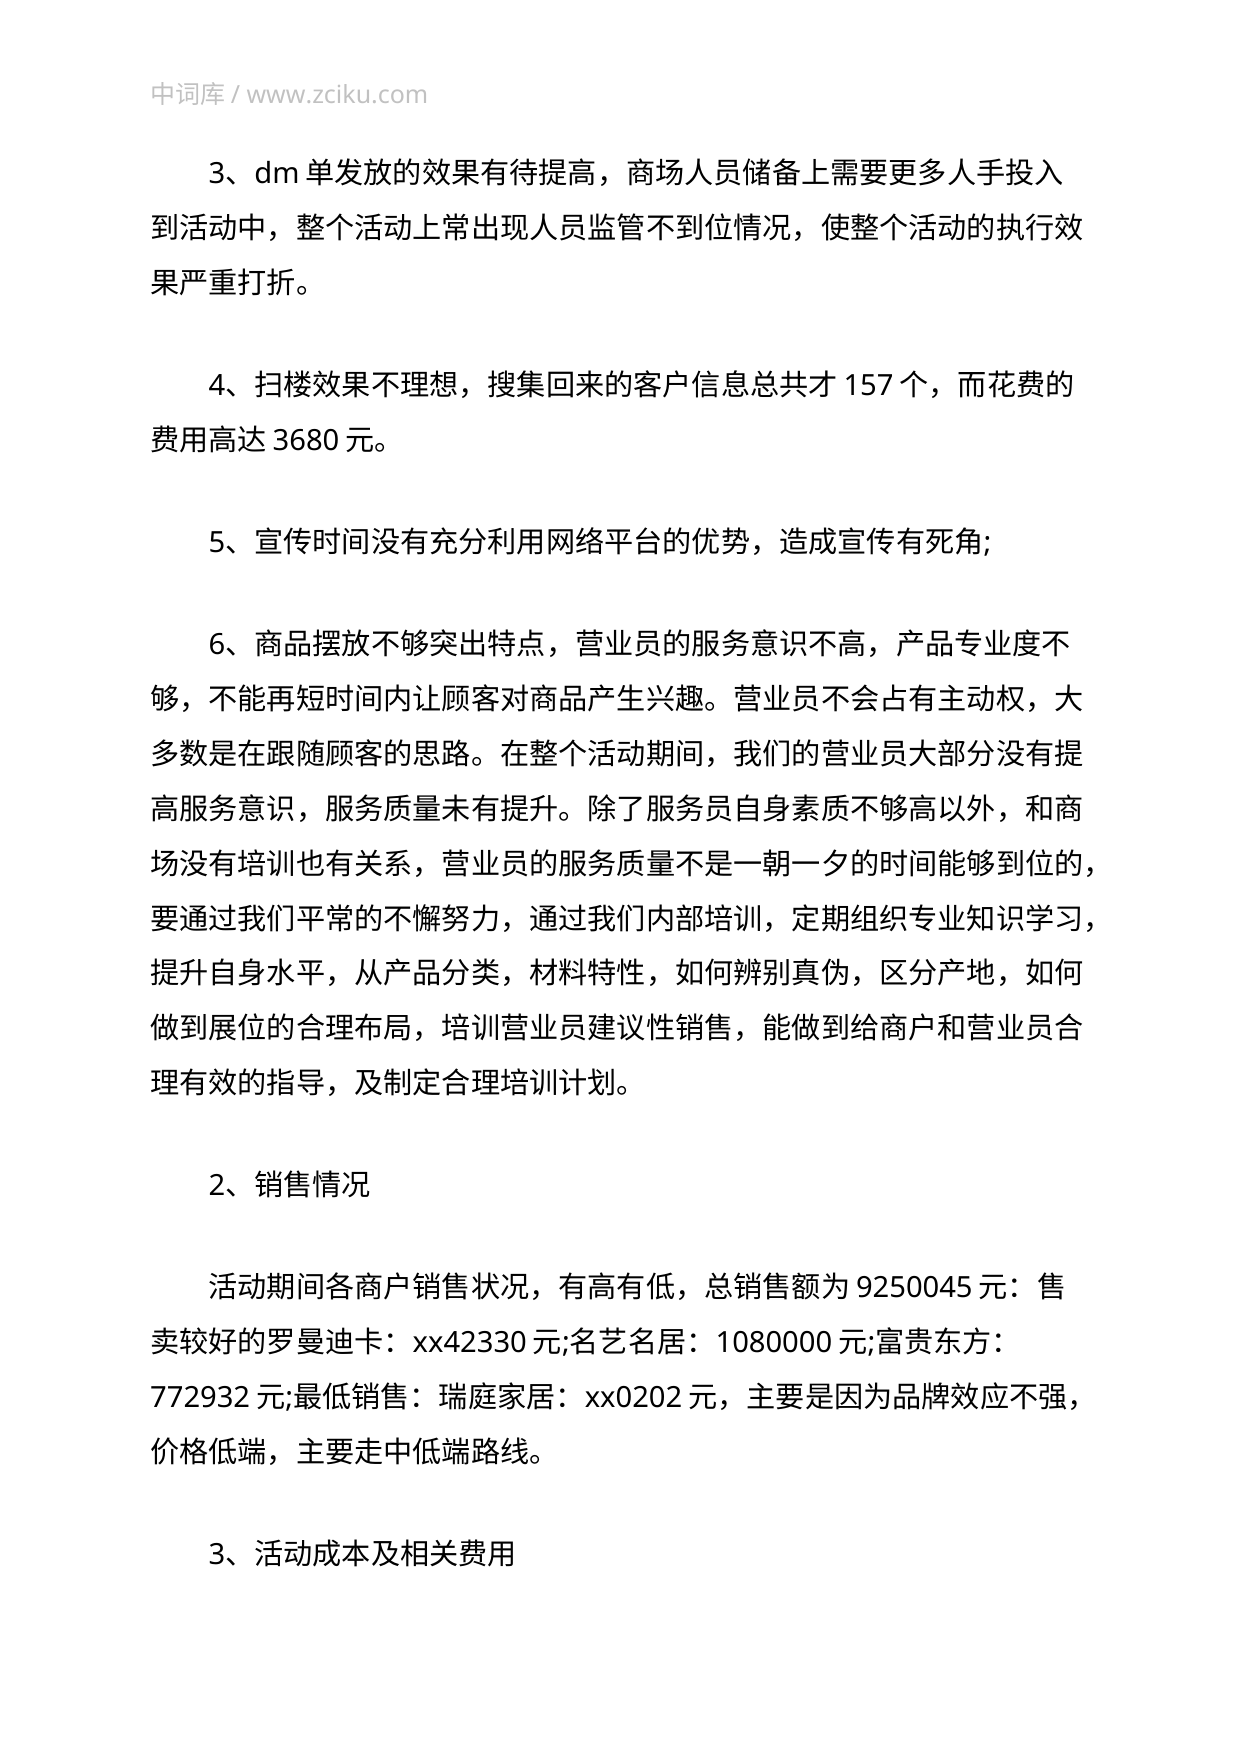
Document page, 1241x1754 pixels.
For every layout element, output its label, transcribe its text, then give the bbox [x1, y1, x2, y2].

text 6、商品摆放不够突出特点，营业员的服务意识不高，产品专业度不够，不能再短时间内让顾客对商品产生兴趣。营业员不会占有主动权，大多数是在跟随顾客的思路。在整个活动期间，我们的营业员大部分没有提高服务意识，服务质量未有提升。除了服务员自身素质不够高以外，和商场没有培训也有关系，营业员的服务质量不是一朝一夕的时间能够到位的，要通过我们平常的不懈努力，通过我们内部培训，定期组织专业知识学习，提升自身水平，从产品分类，材料特性，如何辨别真伪，区分产地，如何做到展位的合理布局，培训营业员建议性销售，能做到给商户和营业员合理有效的指导，及制定合理培训计划。 [150, 621, 1090, 1102]
text 3、dm单发放的效果有待提高，商场人员储备上需要更多人手投入到活动中，整个活动上常出现人员监管不到位情况，使整个活动的执行效果严重打折。 [150, 150, 1090, 302]
text 活动期间各商户销售状况，有高有低，总销售额为9250045元：售卖较好的罗曼迪卡：xx42330元;名艺名居：1080000元;富贵东方：772932元;最低销售：瑞庭家居：xx0202元，主要是因为品牌效应不强，价格低端，主要走中低端路线。 [150, 1264, 1090, 1471]
text 4、扫楼效果不理想，搜集回来的客户信息总共才157个，而花费的费用高达3680元。 [150, 362, 1090, 459]
text 2、销售情况 [150, 1162, 1090, 1204]
text 5、宣传时间没有充分利用网络平台的优势，造成宣传有死角; [150, 519, 1090, 561]
text 3、活动成本及相关费用 [150, 1530, 1090, 1573]
